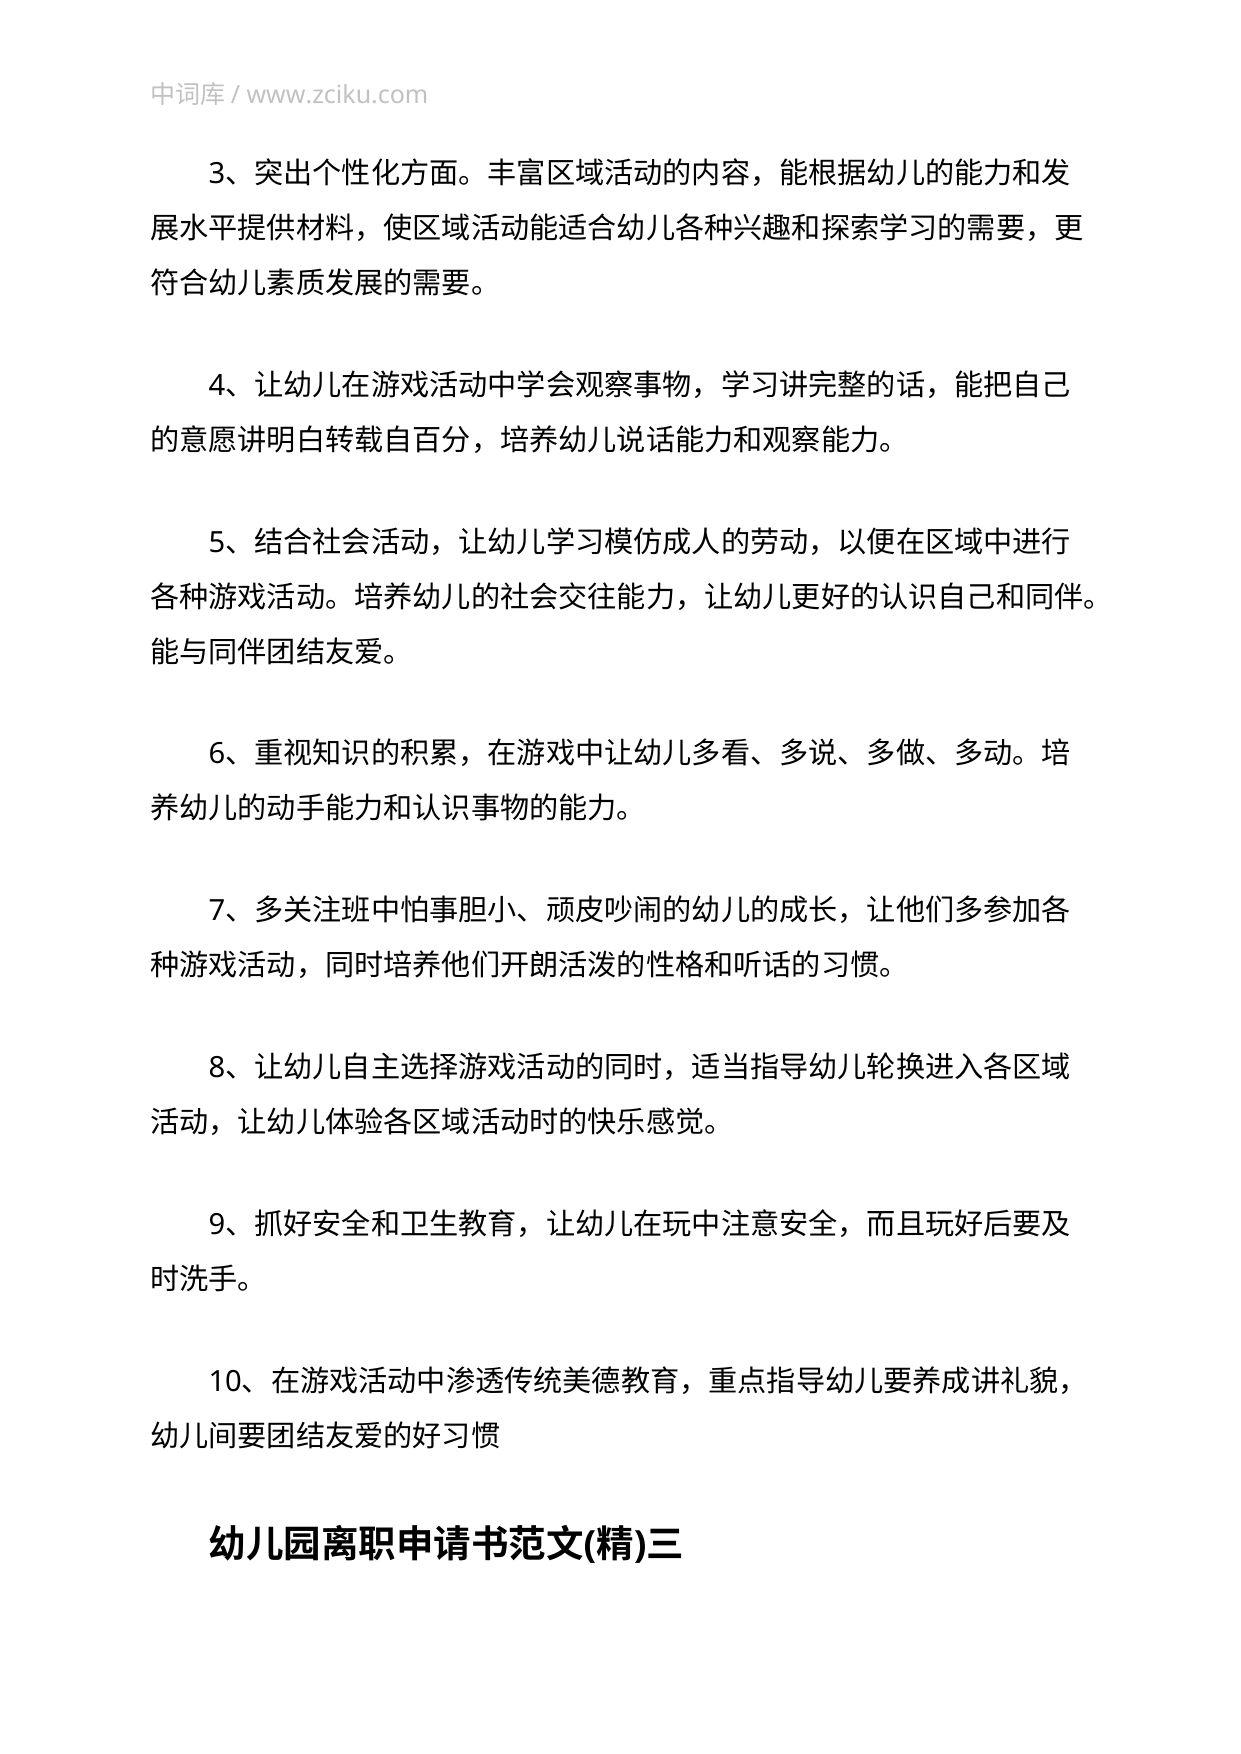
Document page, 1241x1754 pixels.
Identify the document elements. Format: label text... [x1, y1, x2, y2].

text 幼儿园离职申请书范文(精)三 [150, 1514, 1090, 1568]
text 8、让幼儿自主选择游戏活动的同时，适当指导幼儿轮换进入各区域活动，让幼儿体验各区域活动时的快乐感觉。 [150, 1044, 1090, 1141]
text 10、在游戏活动中渗透传统美德教育，重点指导幼儿要养成讲礼貌，幼儿间要团结友爱的好习惯 [150, 1357, 1090, 1454]
text 9、抓好安全和卫生教育，让幼儿在玩中注意安全，而且玩好后要及时洗手。 [150, 1200, 1090, 1298]
text 3、突出个性化方面。丰富区域活动的内容，能根据幼儿的能力和发展水平提供材料，使区域活动能适合幼儿各种兴趣和探索学习的需要，更符合幼儿素质发展的需要。 [150, 150, 1090, 302]
text 7、多关注班中怕事胆小、顽皮吵闹的幼儿的成长，让他们多参加各种游戏活动，同时培养他们开朗活泼的性格和听话的习惯。 [150, 887, 1090, 984]
text 6、重视知识的积累，在游戏中让幼儿多看、多说、多做、多动。培养幼儿的动手能力和认识事物的能力。 [150, 730, 1090, 827]
text 5、结合社会活动，让幼儿学习模仿成人的劳动，以便在区域中进行各种游戏活动。培养幼儿的社会交往能力，让幼儿更好的认识自己和同伴。能与同伴团结友爱。 [150, 518, 1090, 671]
text 4、让幼儿在游戏活动中学会观察事物，学习讲完整的话，能把自己的意愿讲明白转载自百分，培养幼儿说话能力和观察能力。 [150, 362, 1090, 459]
